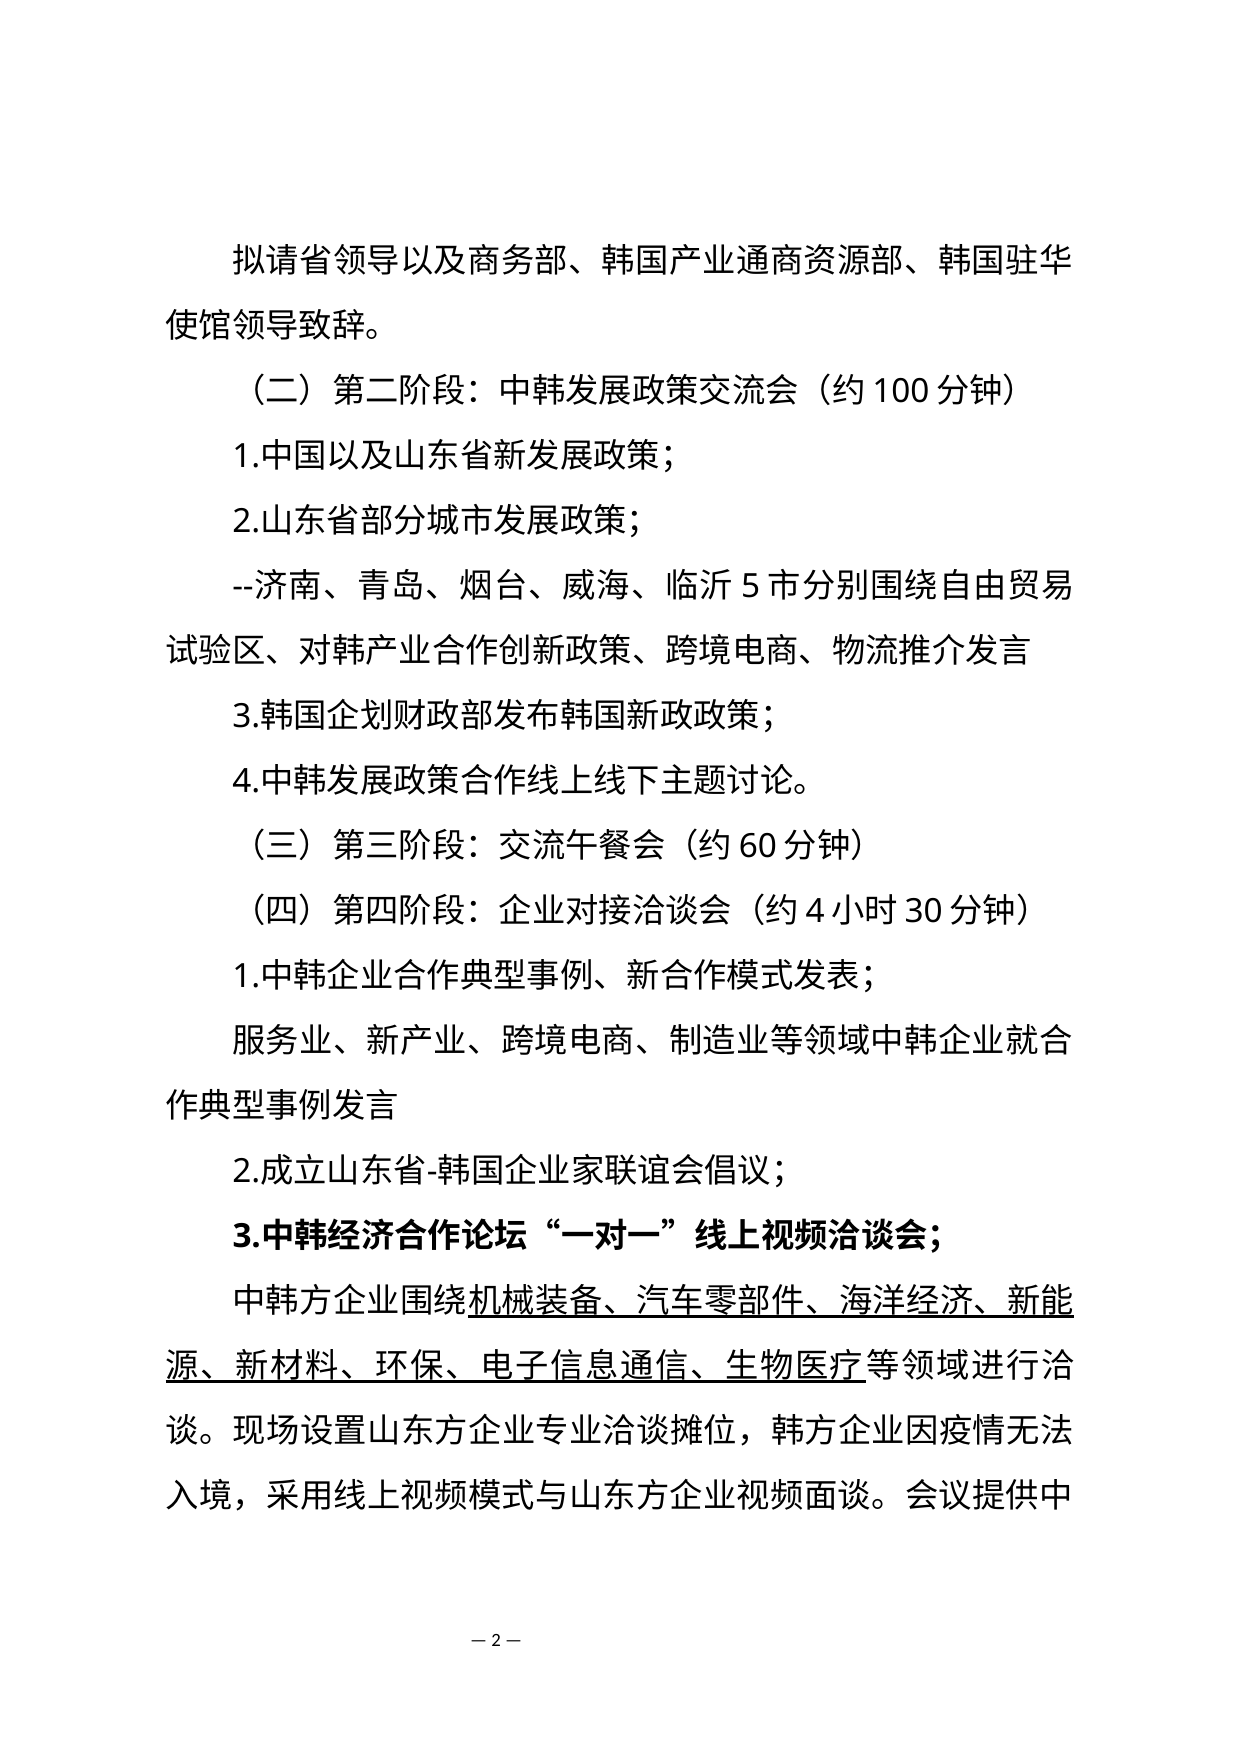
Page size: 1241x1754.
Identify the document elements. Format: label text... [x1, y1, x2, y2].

text 3.中韩经济合作论坛“一对一”线上视频洽谈会； [165, 1201, 1075, 1266]
text 2.成立山东省-韩国企业家联谊会倡议； [165, 1136, 1075, 1201]
text 4.中韩发展政策合作线上线下主题讨论。 [165, 746, 1075, 811]
text （三）第三阶段：交流午餐会（约60分钟） [165, 811, 1075, 876]
text 1.中韩企业合作典型事例、新合作模式发表； [165, 941, 1075, 1006]
text --济南、青岛、烟台、威海、临沂5市分别围绕自由贸易试验区、对韩产业合作创新政策、跨境电商、物流推介发言 [165, 551, 1075, 681]
text 1.中国以及山东省新发展政策； [165, 421, 1075, 486]
text （二）第二阶段：中韩发展政策交流会（约100分钟） [165, 356, 1075, 421]
text （四）第四阶段：企业对接洽谈会（约4小时30分钟） [165, 876, 1075, 941]
text 服务业、新产业、跨境电商、制造业等领域中韩企业就合作典型事例发言 [165, 1006, 1075, 1136]
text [165, 1266, 1075, 1526]
text 拟请省领导以及商务部、韩国产业通商资源部、韩国驻华使馆领导致辞。 [165, 226, 1075, 356]
text 2.山东省部分城市发展政策； [165, 486, 1075, 551]
text 3.韩国企划财政部发布韩国新政政策； [165, 681, 1075, 746]
